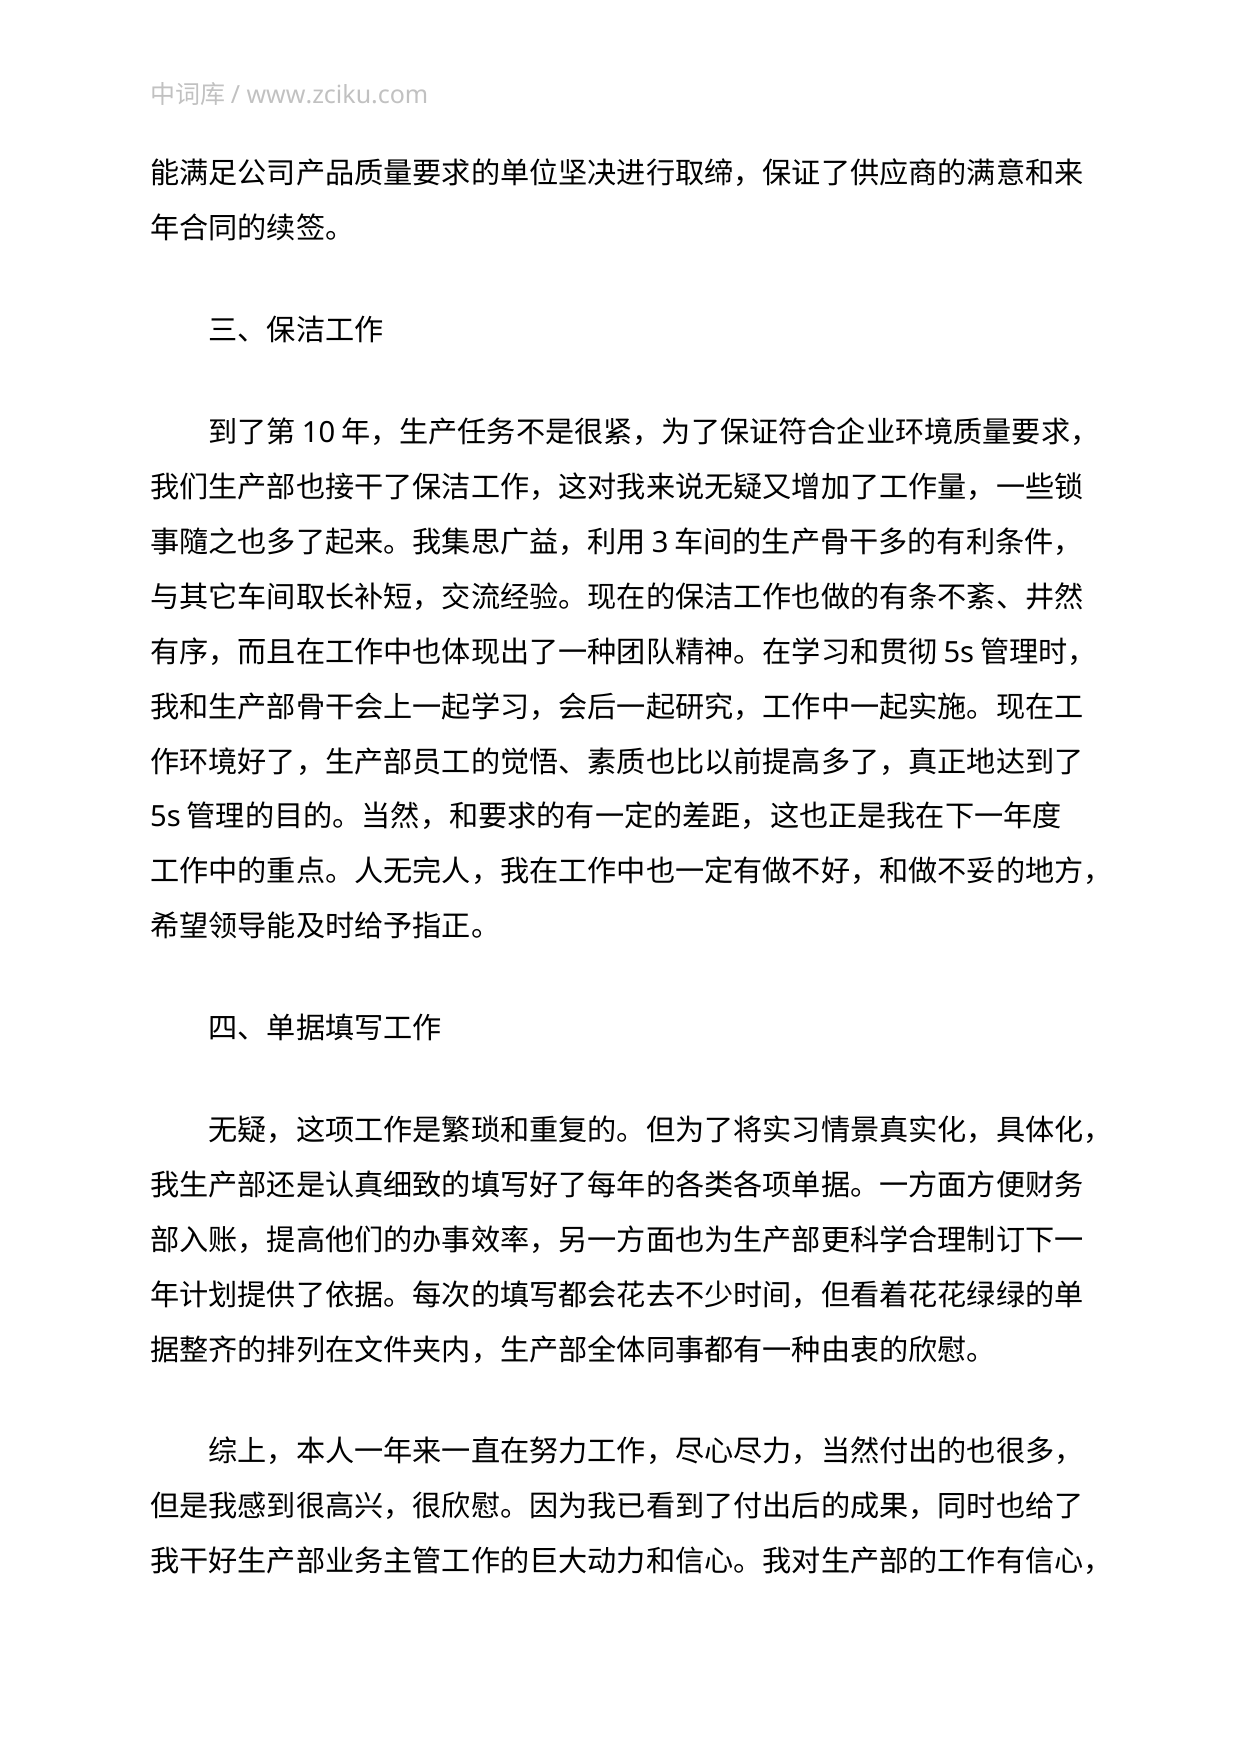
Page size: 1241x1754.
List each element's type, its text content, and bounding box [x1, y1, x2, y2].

text 三、保洁工作 [150, 307, 1090, 349]
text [150, 150, 1090, 247]
text 无疑，这项工作是繁琐和重复的。但为了将实习情景真实化，具体化，我生产部还是认真细致的填写好了每年的各类各项单据。一方面方便财务部入账，提高他们的办事效率，另一方面也为生产部更科学合理制订下一年计划提供了依据。每次的填写都会花去不少时间，但看着花花绿绿的单据整齐的排列在文件夹内，生产部全体同事都有一种由衷的欣慰。 [150, 1106, 1090, 1368]
text 四、单据填写工作 [150, 1005, 1090, 1047]
text 到了第10年，生产任务不是很紧，为了保证符合企业环境质量要求，我们生产部也接干了保洁工作，这对我来说无疑又增加了工作量，一些锁事隨之也多了起来。我集思广益，利用3车间的生产骨干多的有利条件，与其它车间取长补短，交流经验。现在的保洁工作也做的有条不紊、井然有序，而且在工作中也体现出了一种团队精神。在学习和贯彻5s管理时，我和生产部骨干会上一起学习，会后一起研究，工作中一起实施。现在工作环境好了，生产部员工的觉悟、素质也比以前提高多了，真正地达到了5s管理的目的。当然，和要求的有一定的差距，这也正是我在下一年度工作中的重点。人无完人，我在工作中也一定有做不好，和做不妥的地方，希望领导能及时给予指正。 [150, 408, 1090, 945]
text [150, 1428, 1090, 1580]
